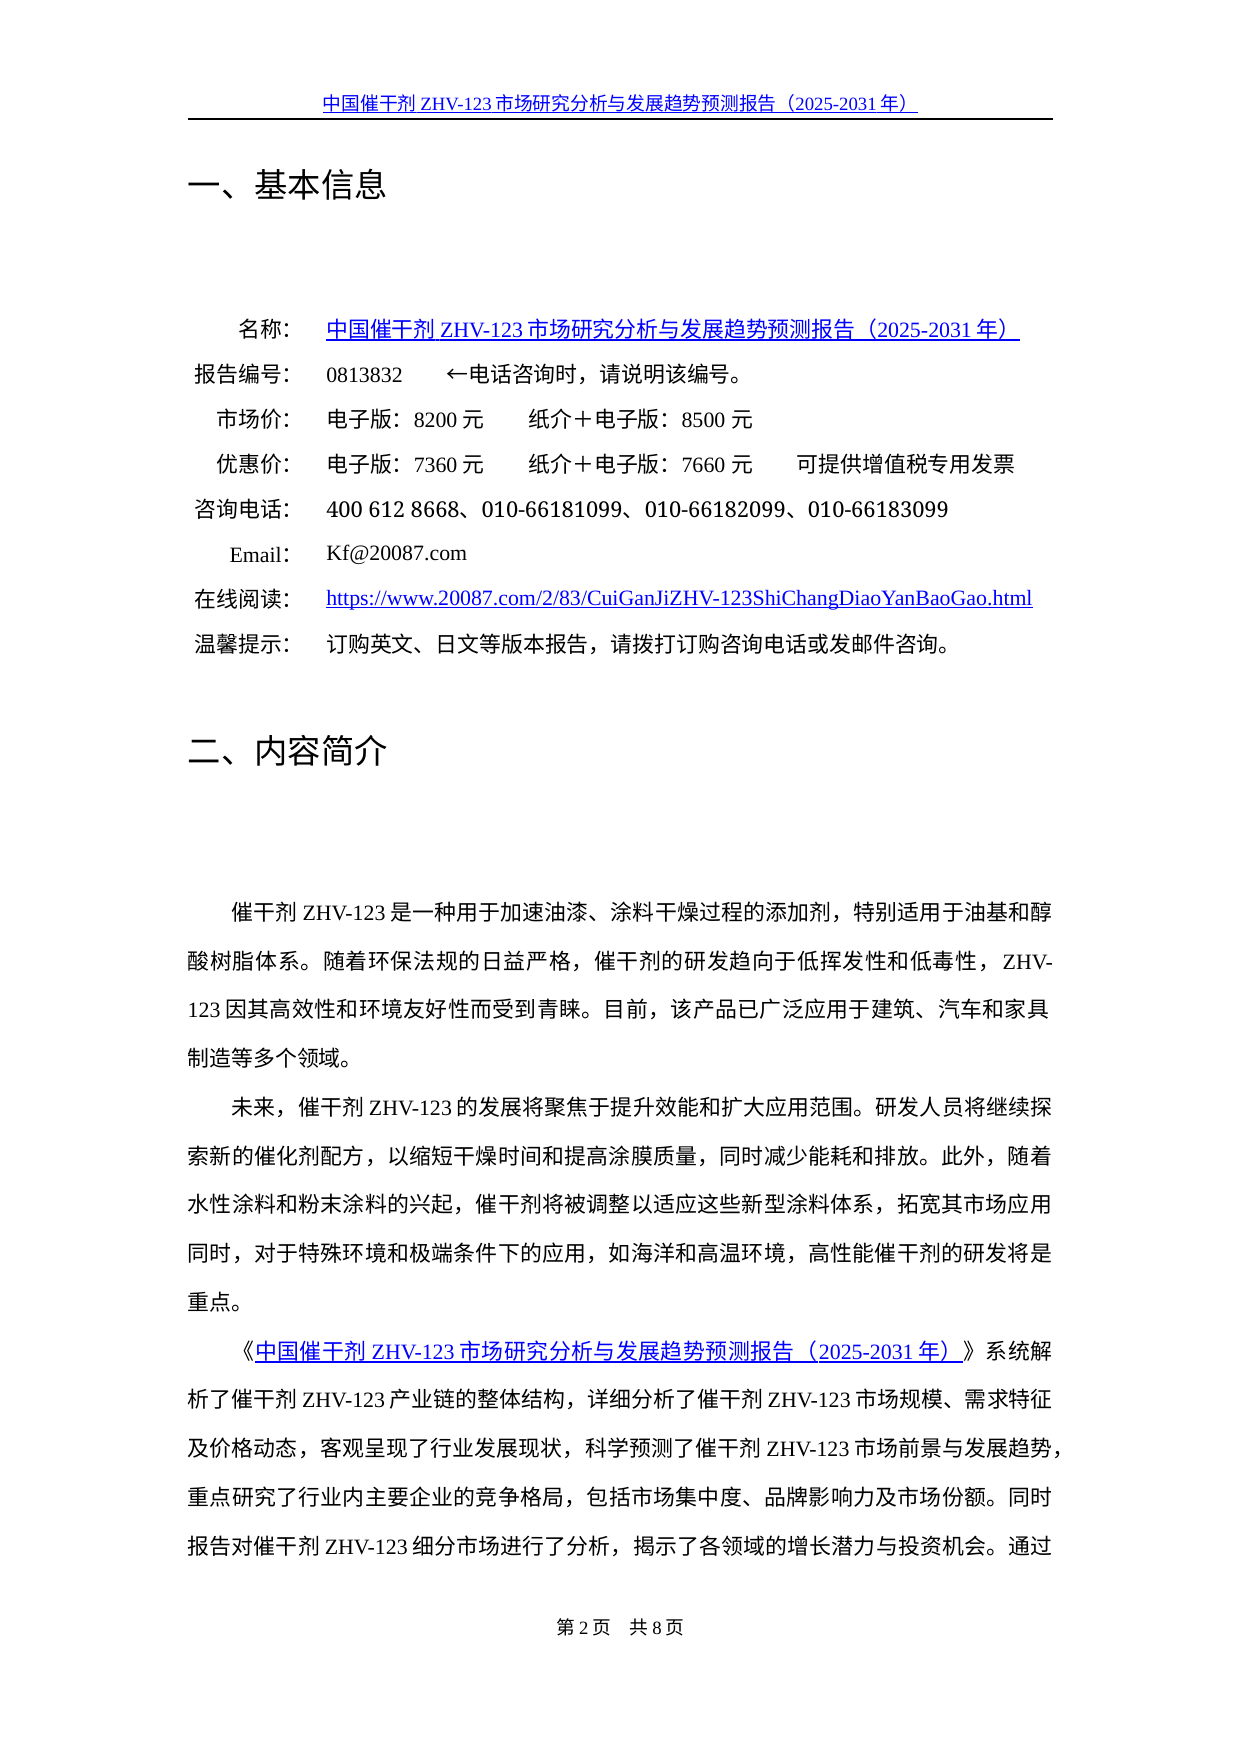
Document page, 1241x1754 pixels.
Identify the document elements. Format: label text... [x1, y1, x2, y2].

table_cell [315, 582, 1073, 627]
table_cell 0813832 ←电话咨询时，请说明该编号。 [315, 357, 1073, 402]
table_header 中国催干剂ZHV-123市场研究分析与发展趋势预测报告（2025-2031年） [315, 312, 1073, 357]
table_cell 温馨提示： [167, 627, 315, 672]
table_cell 优惠价： [167, 447, 315, 492]
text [187, 894, 1053, 1561]
table_header 名称： [167, 312, 315, 357]
table_cell 电子版：8200 元 纸介＋电子版：8500 元 [315, 402, 1073, 447]
table_cell 400 612 8668、010-66181099、010-66182099、010-66183099 [315, 492, 1073, 537]
table_cell 在线阅读： [167, 582, 315, 627]
table_cell 市场价： [167, 402, 315, 447]
table_cell Kf@20087.com [315, 537, 1073, 582]
table_cell 咨询电话： [167, 492, 315, 537]
table_cell 电子版：7360 元 纸介＋电子版：7660 元 可提供增值税专用发票 [315, 447, 1073, 492]
table_cell Email： [167, 537, 315, 582]
table_cell 订购英文、日文等版本报告，请拨打订购咨询电话或发邮件咨询。 [315, 627, 1073, 672]
table_cell 报告编号： [167, 357, 315, 402]
title 一、基本信息 [187, 150, 1053, 215]
title 二、内容简介 [187, 717, 1053, 782]
